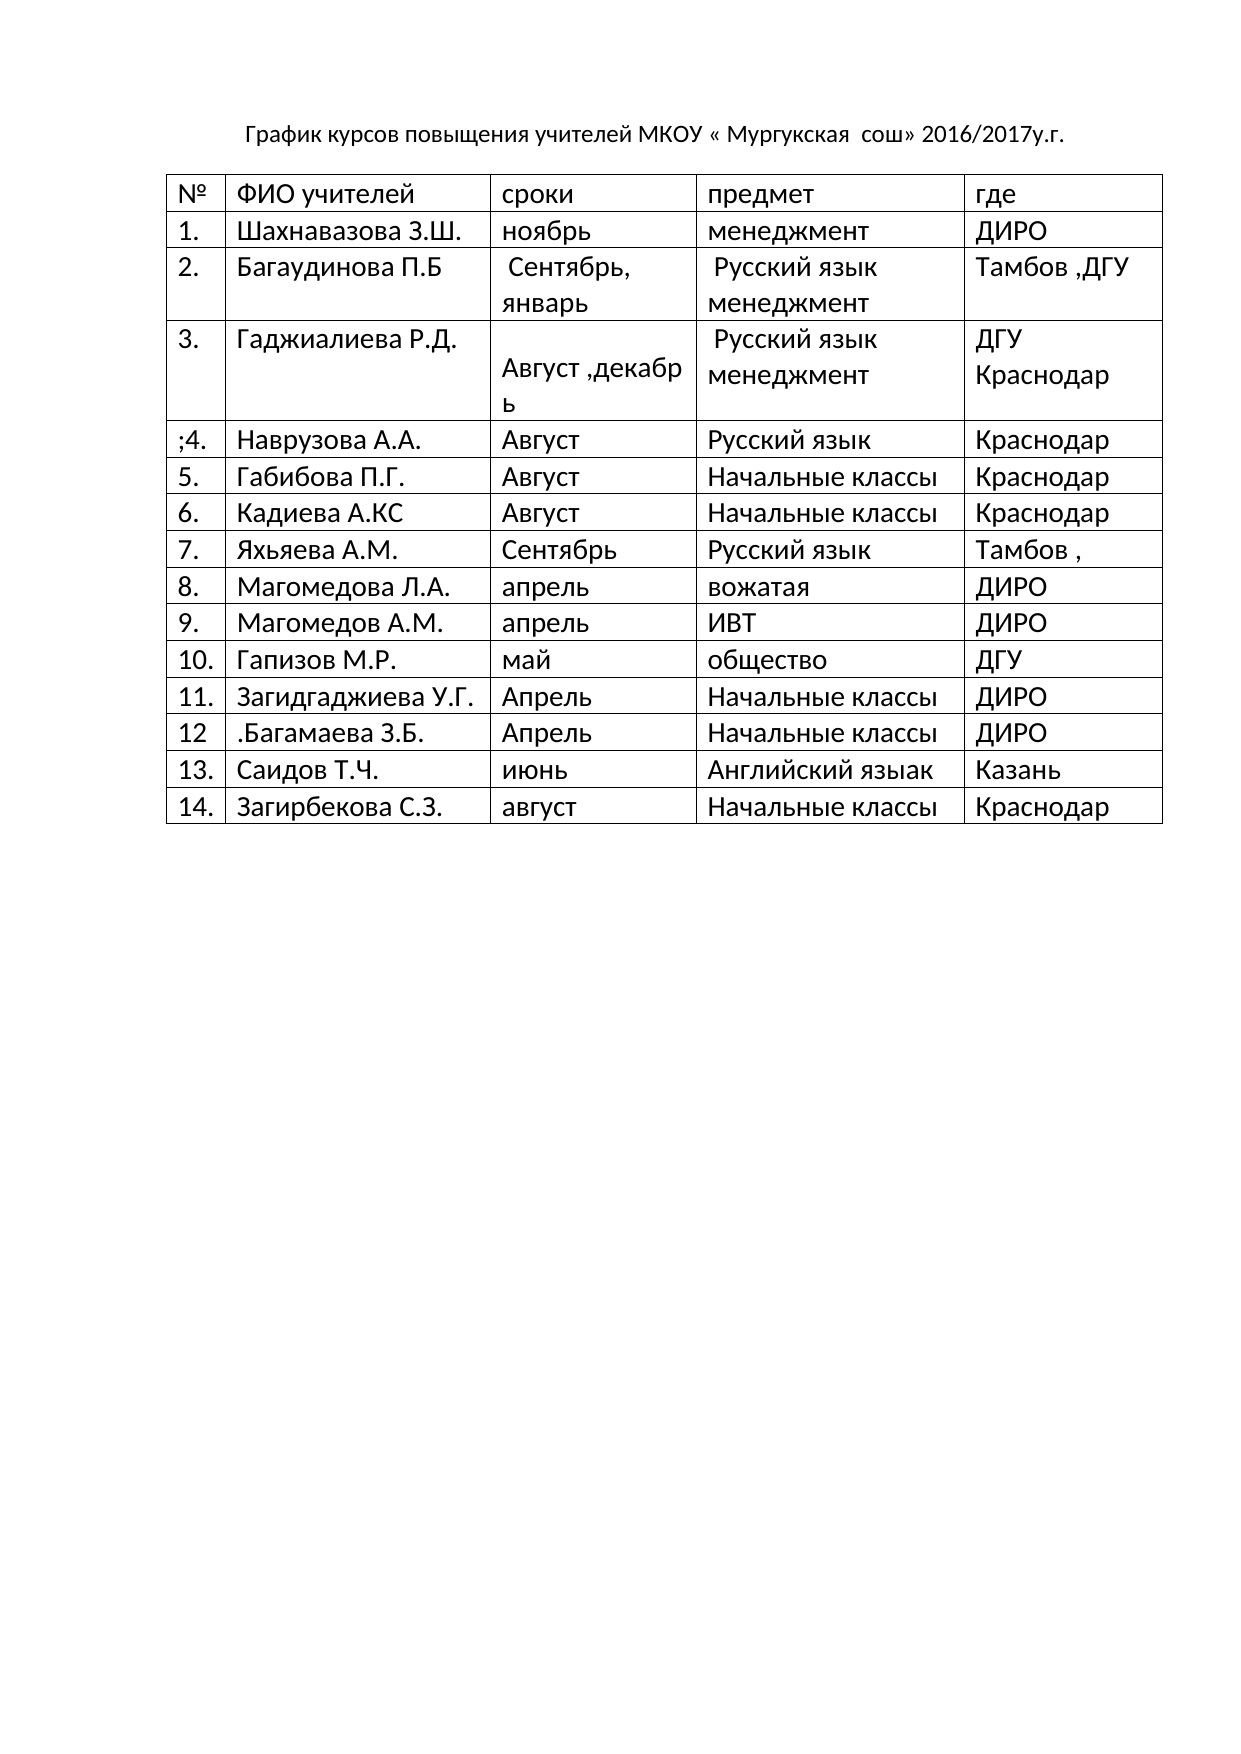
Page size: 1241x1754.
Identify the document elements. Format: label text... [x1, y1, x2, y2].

table_cell Август [491, 458, 696, 493]
table_cell Наврузова А.А. [226, 421, 490, 457]
table_cell 10. [167, 641, 225, 677]
table_cell Начальные классы [697, 678, 964, 713]
text График курсов повыщения учителей МКОУ « Мургукская сош» 2016/2017у.г. [177, 118, 1152, 149]
table_cell Багаудинова П.Б [226, 248, 490, 319]
table_cell ИВТ [697, 604, 964, 640]
table_cell Тамбов , [965, 531, 1162, 567]
table_cell июнь [491, 751, 696, 787]
table_cell 1. [167, 212, 225, 247]
table_cell Русский язык [697, 421, 964, 457]
table_cell Загирбекова С.З. [226, 788, 490, 823]
table_cell Магомедов А.М. [226, 604, 490, 640]
table_cell Краснодар [965, 458, 1162, 493]
table_cell менеджмент [697, 212, 964, 247]
table_cell 13. [167, 751, 225, 787]
table_cell Саидов Т.Ч. [226, 751, 490, 787]
table_cell 11. [167, 678, 225, 713]
table_cell Краснодар [965, 494, 1162, 530]
table_cell 8. [167, 568, 225, 603]
table_cell .Багамаева З.Б. [226, 714, 490, 750]
table_cell Начальные классы [697, 788, 964, 823]
table_cell Август ,декабрь [491, 321, 696, 420]
table_cell Краснодар [965, 788, 1162, 823]
table_cell Габибова П.Г. [226, 458, 490, 493]
table_cell 2. [167, 248, 225, 319]
table_cell Август [491, 421, 696, 457]
table_cell ДГУ [965, 641, 1162, 677]
table_header № [167, 175, 225, 211]
table_cell август [491, 788, 696, 823]
table_cell май [491, 641, 696, 677]
table_cell вожатая [697, 568, 964, 603]
table_cell ДИРО [965, 714, 1162, 750]
table_cell Яхьяева А.М. [226, 531, 490, 567]
table_cell 14. [167, 788, 225, 823]
table_cell 6. [167, 494, 225, 530]
table_cell апрель [491, 604, 696, 640]
table_cell Русский язык [697, 531, 964, 567]
table_cell Казань [965, 751, 1162, 787]
table_cell 3. [167, 321, 225, 420]
table_cell Начальные классы [697, 714, 964, 750]
table_cell Август [491, 494, 696, 530]
table_cell Начальные классы [697, 458, 964, 493]
table_cell Краснодар [965, 421, 1162, 457]
table_cell ДИРО [965, 212, 1162, 247]
table_cell Магомедова Л.А. [226, 568, 490, 603]
table_cell ДГУ Краснодар [965, 321, 1162, 420]
table_cell апрель [491, 568, 696, 603]
table_cell Апрель [491, 714, 696, 750]
table_cell ДИРО [965, 568, 1162, 603]
table_cell Гапизов М.Р. [226, 641, 490, 677]
table_cell Гаджиалиева Р.Д. [226, 321, 490, 420]
table_cell Начальные классы [697, 494, 964, 530]
table_cell Апрель [491, 678, 696, 713]
table_cell Сентябрь [491, 531, 696, 567]
table_cell Шахнавазова З.Ш. [226, 212, 490, 247]
table_cell Загидгаджиева У.Г. [226, 678, 490, 713]
table_cell Тамбов ,ДГУ [965, 248, 1162, 319]
table_cell ;4. [167, 421, 225, 457]
table_cell 9. [167, 604, 225, 640]
table_cell Английский языак [697, 751, 964, 787]
table_cell Сентябрь, январь [491, 248, 696, 319]
table_cell 5. [167, 458, 225, 493]
table_header ФИО учителей [226, 175, 490, 211]
table_header где [965, 175, 1162, 211]
table_cell общество [697, 641, 964, 677]
table_header предмет [697, 175, 964, 211]
table_cell Кадиева А.КС [226, 494, 490, 530]
table_cell ДИРО [965, 678, 1162, 713]
table_cell 12 [167, 714, 225, 750]
table_cell Русский язык менеджмент [697, 321, 964, 420]
table_header сроки [491, 175, 696, 211]
table_cell ноябрь [491, 212, 696, 247]
table_cell ДИРО [965, 604, 1162, 640]
table_cell 7. [167, 531, 225, 567]
table_cell Русский язык менеджмент [697, 248, 964, 319]
